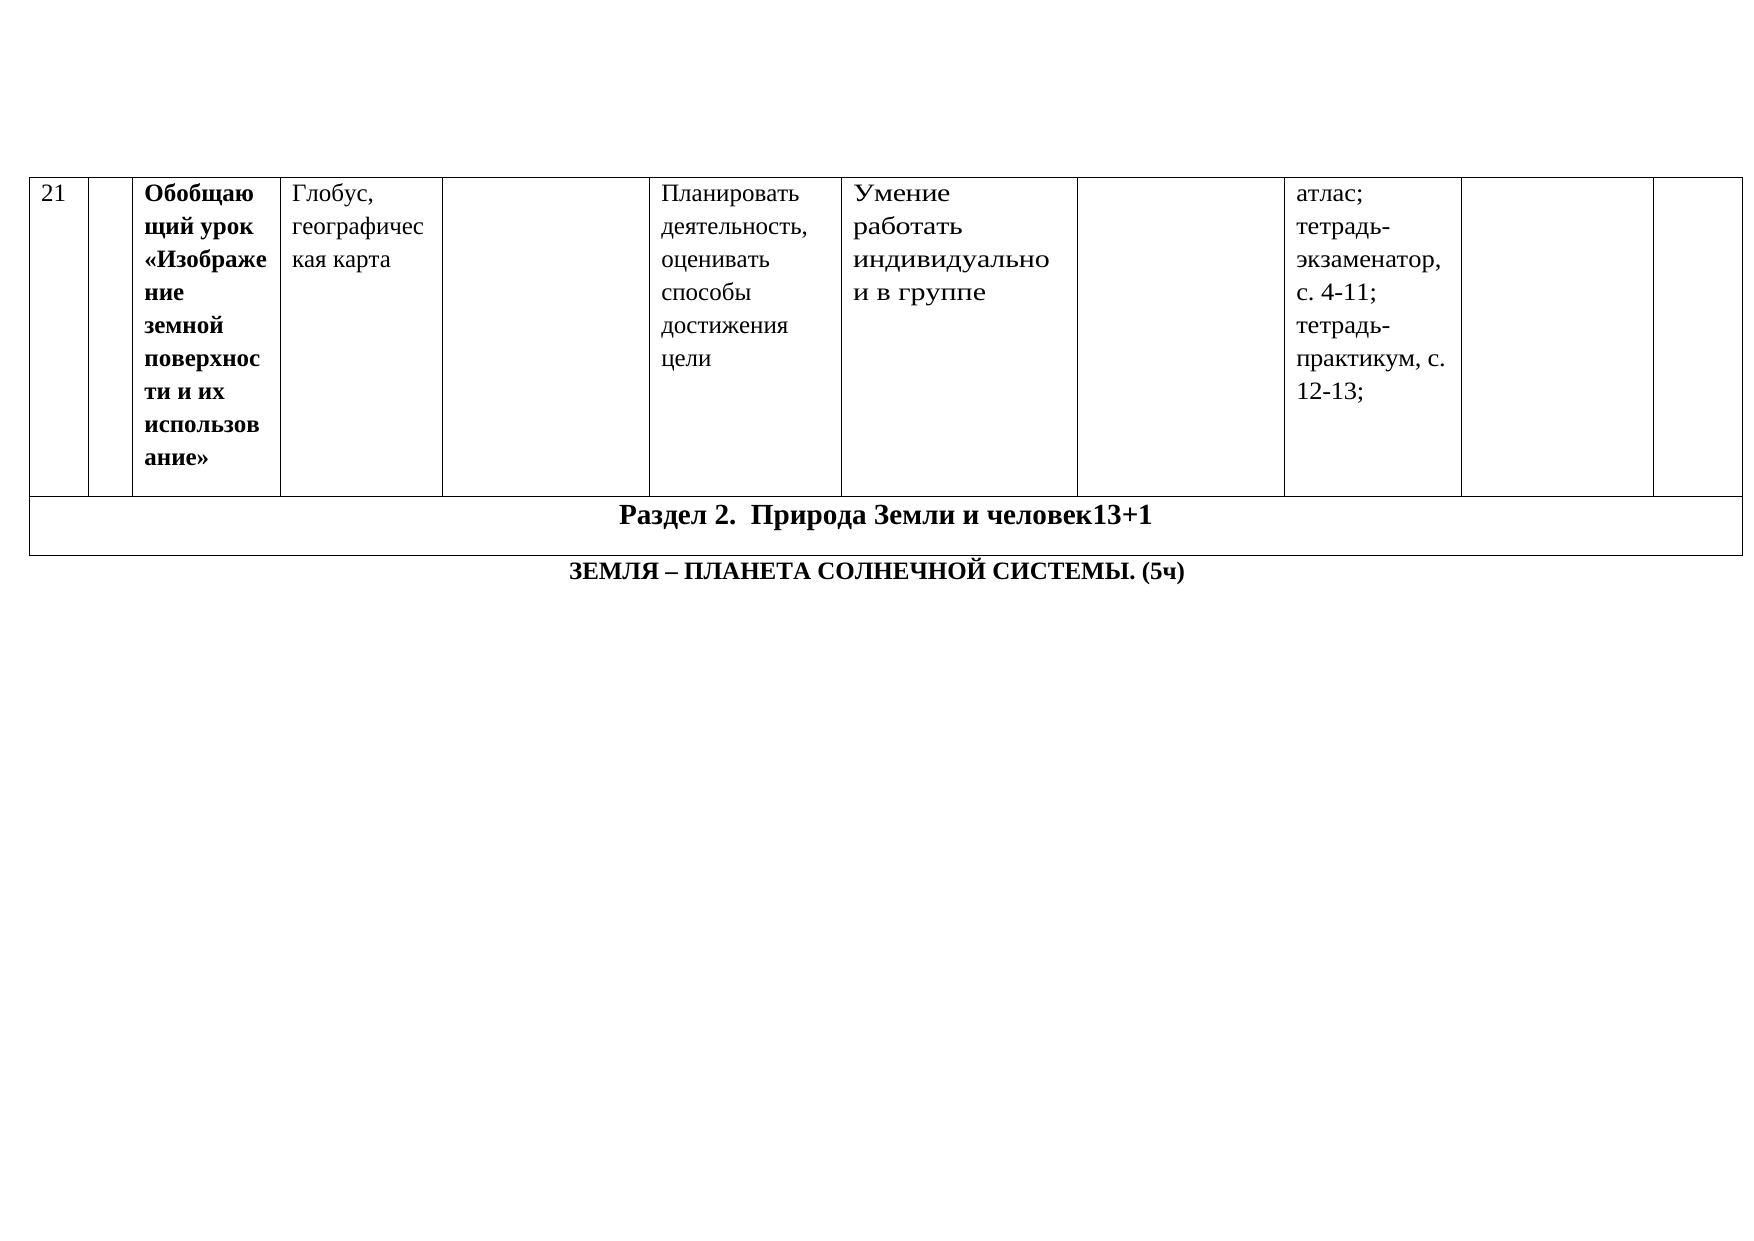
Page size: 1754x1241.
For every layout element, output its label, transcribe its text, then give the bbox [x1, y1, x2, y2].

table_cell [89, 178, 132, 496]
table_cell [443, 178, 649, 496]
table_cell [1078, 178, 1284, 496]
table_cell [1462, 178, 1653, 496]
table_cell Умение работать индивидуально и в группе [842, 178, 1077, 496]
table_cell Планировать деятельность, оценивать способы достижения цели [650, 178, 841, 496]
table_cell 21 [30, 178, 88, 496]
table_cell атлас; тетрадь-экзаменатор, с. 4-11; тетрадь- практикум, с. 12-13; [1285, 178, 1461, 496]
table_cell Глобус, географическая карта [281, 178, 442, 496]
table_cell Обобщающий урок «Изображение земной поверхности и их использование» [133, 178, 280, 496]
table_cell Раздел 2. Природа Земли и человек13+1 [30, 497, 1742, 555]
table_cell [1654, 178, 1742, 496]
text ЗЕМЛЯ – ПЛАНЕТА СОЛНЕЧНОЙ СИСТЕМЫ. (5ч) [118, 556, 1636, 585]
